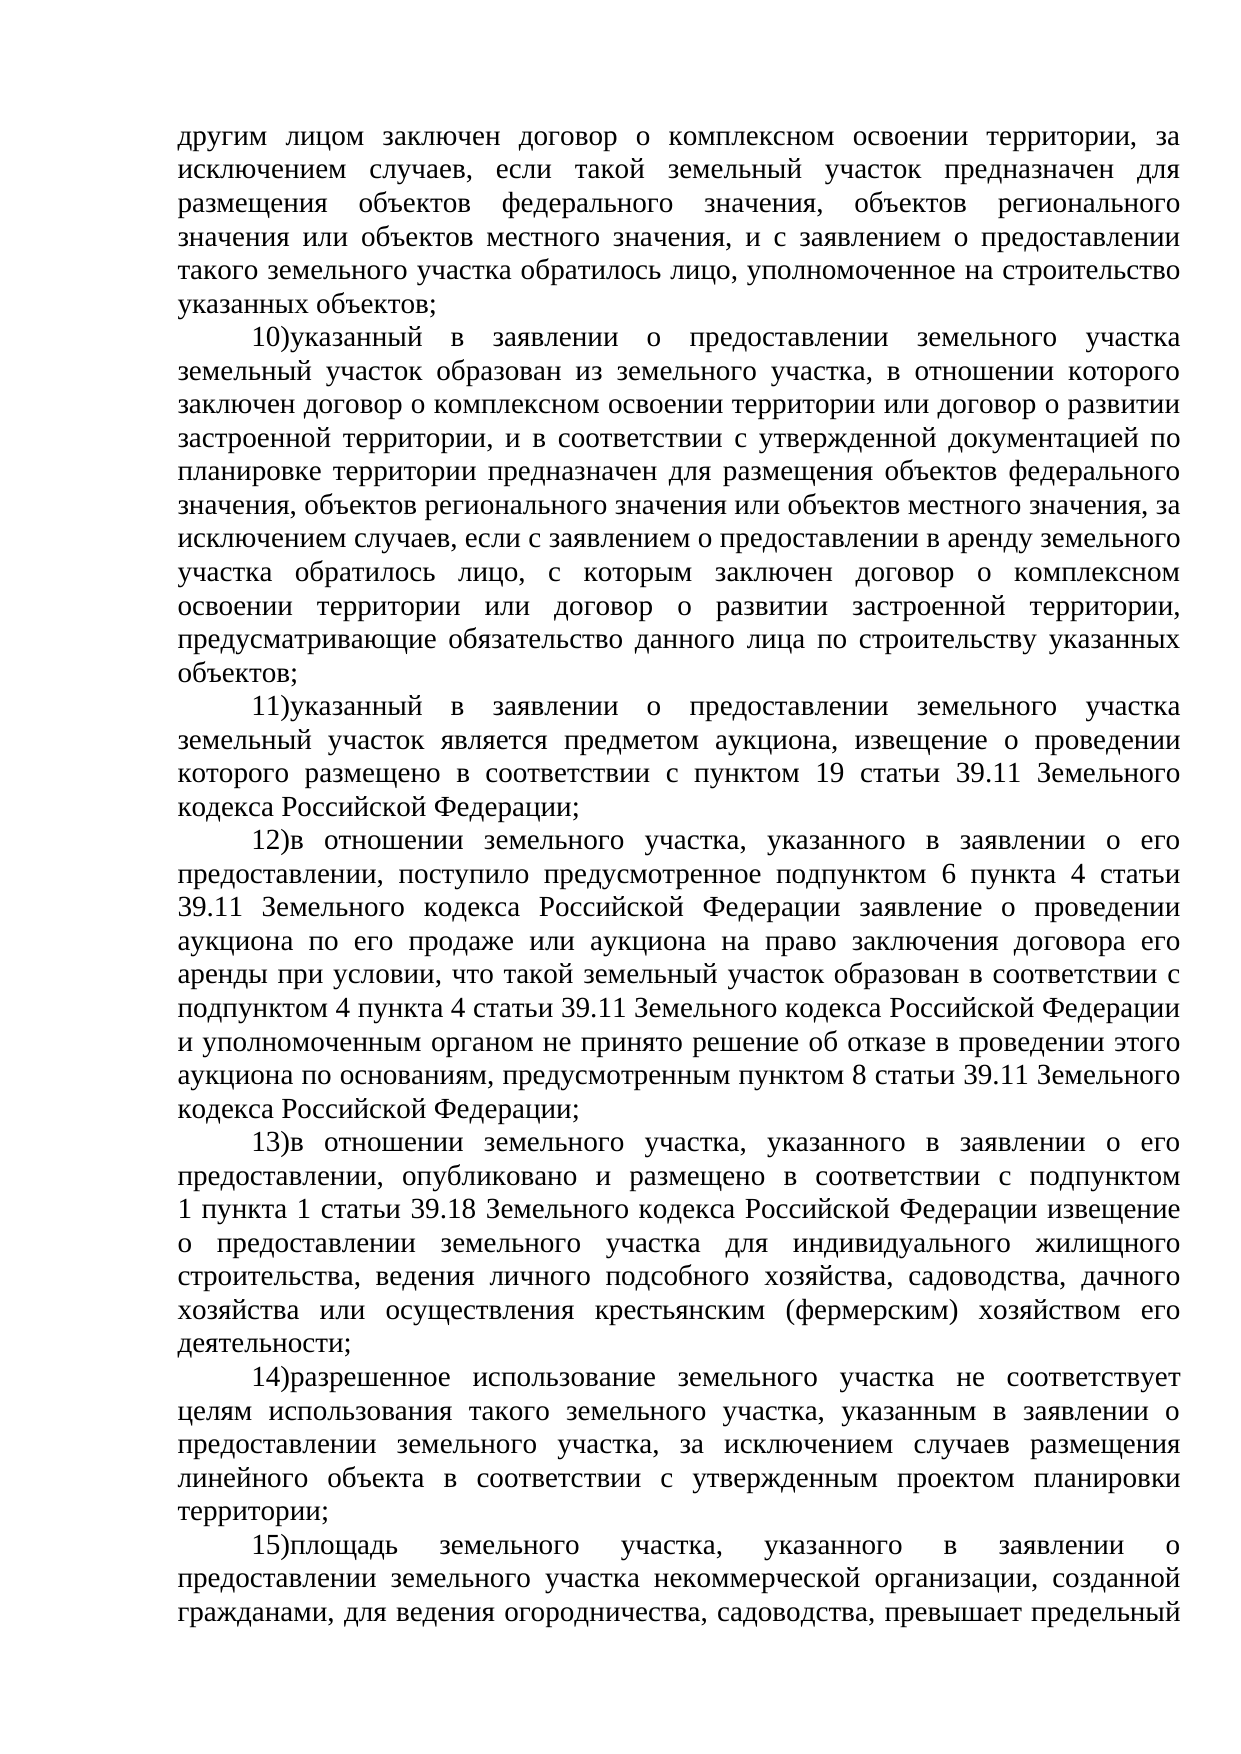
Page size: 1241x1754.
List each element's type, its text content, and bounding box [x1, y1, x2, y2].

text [177, 118, 1181, 319]
text 10)указанный в заявлении о предоставлении земельного участка земельный участок образован из земельного участка, в отношении которого заключен договор о комплексном освоении территории или договор о развитии застроенной территории, и в соответствии с утвержденной документацией по планировке территории предназначен для размещения объектов федерального значения, объектов регионального значения или объектов местного значения, за исключением случаев, если с заявлением о предоставлении в аренду земельного участка обратилось лицо, с которым заключен договор о комплексном освоении территории или договор о развитии застроенной территории, предусматривающие обязательство данного лица по строительству указанных объектов; [177, 319, 1181, 688]
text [177, 1527, 1181, 1627]
text 14)разрешенное использование земельного участка не соответствует целям использования такого земельного участка, указанным в заявлении о предоставлении земельного участка, за исключением случаев размещения линейного объекта в соответствии с утвержденным проектом планировки территории; [177, 1359, 1181, 1527]
text 13)в отношении земельного участка, указанного в заявлении о его предоставлении, опубликовано и размещено в соответствии с подпунктом 1 пункта 1 статьи 39.18 Земельного кодекса Российской Федерации извещение о предоставлении земельного участка для индивидуального жилищного строительства, ведения личного подсобного хозяйства, садоводства, дачного хозяйства или осуществления крестьянским (фермерским) хозяйством его деятельности; [177, 1124, 1181, 1359]
text 12)в отношении земельного участка, указанного в заявлении о его предоставлении, поступило предусмотренное подпунктом 6 пункта 4 статьи 39.11 Земельного кодекса Российской Федерации заявление о проведении аукциона по его продаже или аукциона на право заключения договора его аренды при условии, что такой земельный участок образован в соответствии с подпунктом 4 пункта 4 статьи 39.11 Земельного кодекса Российской Федерации и уполномоченным органом не принято решение об отказе в проведении этого аукциона по основаниям, предусмотренным пунктом 8 статьи 39.11 Земельного кодекса Российской Федерации; [177, 822, 1181, 1124]
text 11)указанный в заявлении о предоставлении земельного участка земельный участок является предметом аукциона, извещение о проведении которого размещено в соответствии с пунктом 19 статьи 39.11 Земельного кодекса Российской Федерации; [177, 688, 1181, 822]
